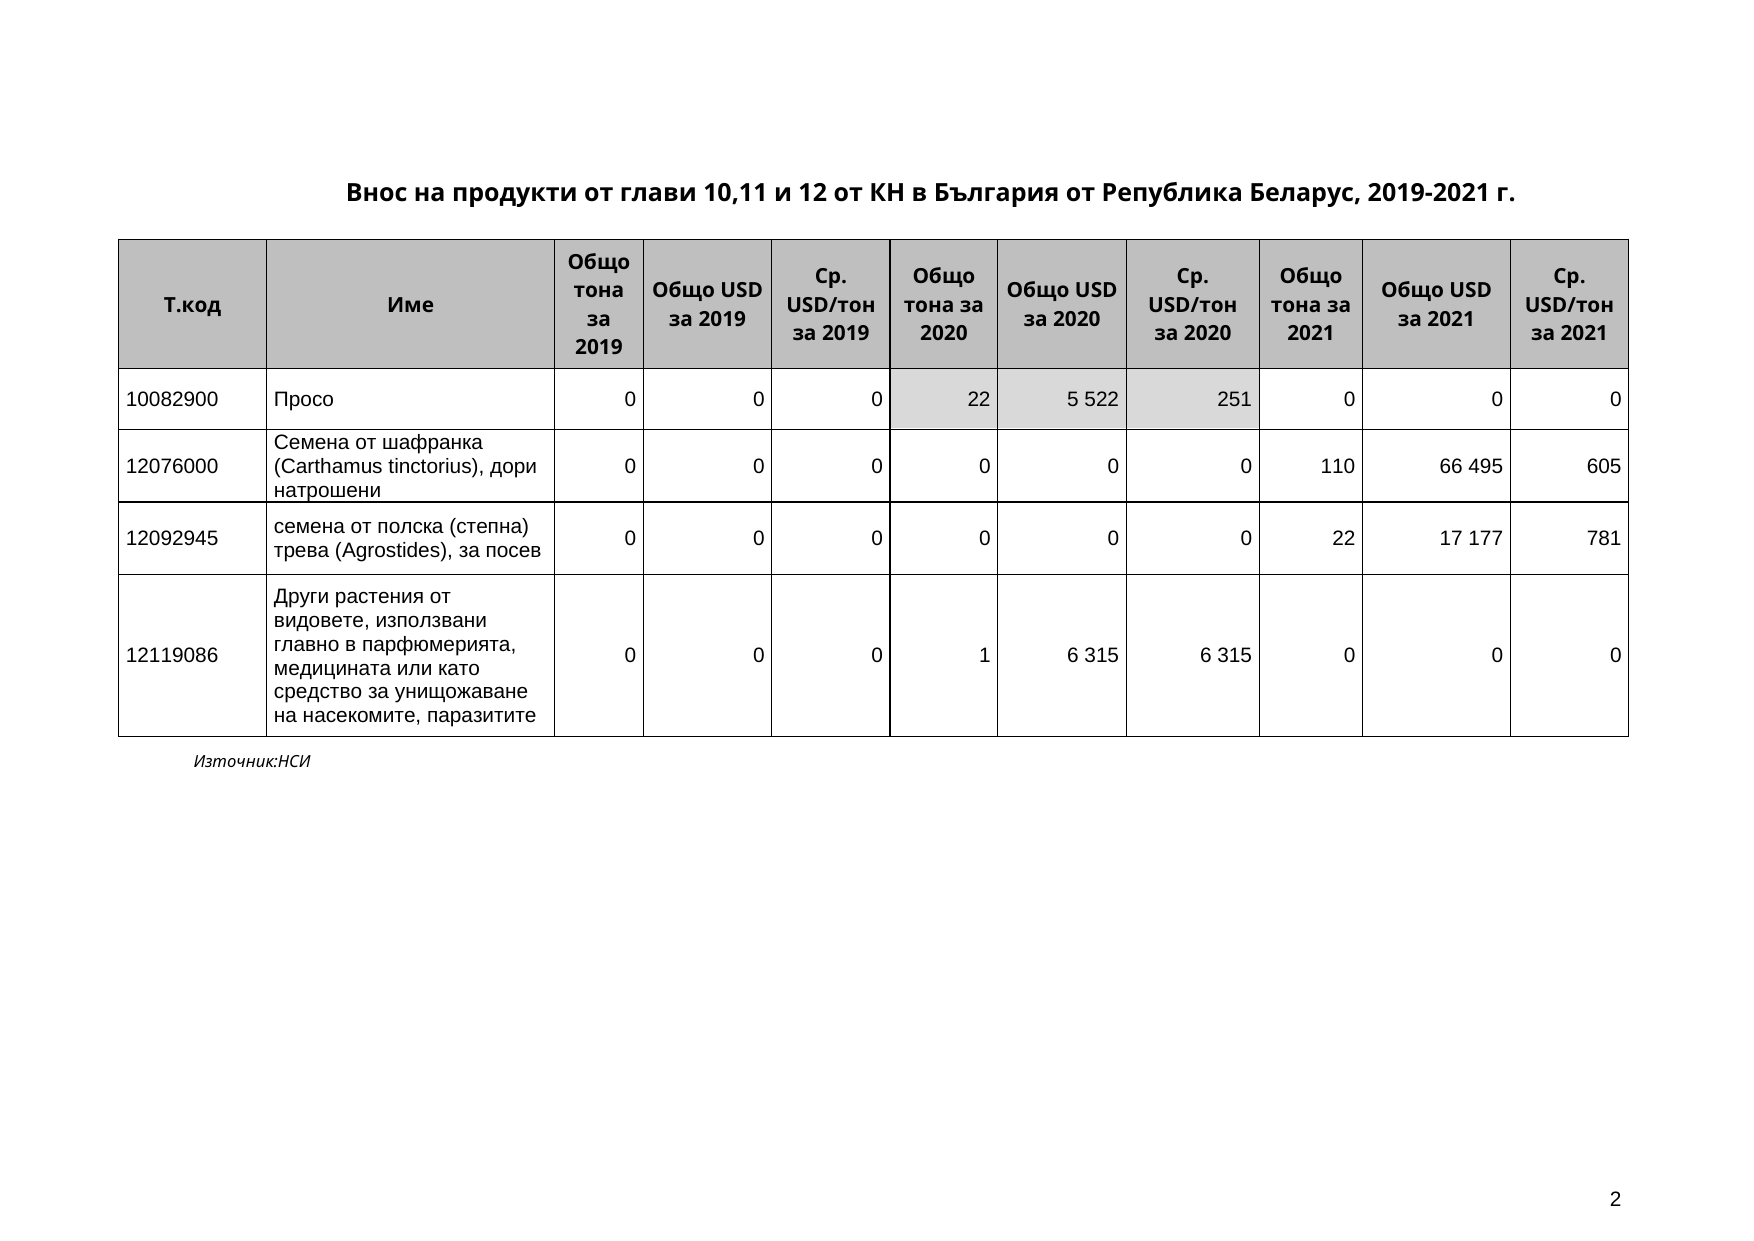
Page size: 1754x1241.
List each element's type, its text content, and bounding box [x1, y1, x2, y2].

table_header Т.код [119, 240, 266, 368]
table_cell 0 [644, 430, 771, 501]
table_cell 0 [644, 503, 771, 574]
table_header Ср. USD/тон за 2020 [1127, 240, 1259, 368]
table_cell 781 [1511, 503, 1628, 574]
table_cell 0 [891, 430, 997, 501]
table_cell 0 [1511, 369, 1628, 428]
table_cell 6 315 [1127, 575, 1259, 736]
table_cell 22 [1260, 503, 1362, 574]
table_cell 0 [1260, 575, 1362, 736]
table_header Общо тона за 2019 [555, 240, 643, 368]
table_cell 0 [1260, 369, 1362, 428]
table_cell 0 [555, 369, 643, 428]
table_cell 0 [772, 369, 889, 428]
table_cell 0 [891, 503, 997, 574]
table_cell 0 [1363, 369, 1510, 428]
table_cell 0 [772, 430, 889, 501]
table_cell 0 [772, 575, 889, 736]
table_cell 1 [891, 575, 997, 736]
table_header Ср. USD/тон за 2021 [1511, 240, 1628, 368]
table_cell 12119086 [119, 575, 266, 736]
table_cell 0 [644, 575, 771, 736]
table_cell 10082900 [119, 369, 266, 428]
table_cell 66 495 [1363, 430, 1510, 501]
table_cell 12092945 [119, 503, 266, 574]
table_header Общо тона за 2020 [891, 240, 997, 368]
table_cell 0 [1363, 575, 1510, 736]
table_cell 22 [891, 369, 997, 428]
list Внос на продукти от глави 10,11 и 12 от КН в България от Република Беларус, 2019-2021 г. [118, 175, 1668, 209]
table_header Общо USD за 2020 [998, 240, 1126, 368]
table_header Общо USD за 2019 [644, 240, 771, 368]
table_cell 0 [1127, 503, 1259, 574]
table_cell 0 [1127, 430, 1259, 501]
table_cell 0 [555, 575, 643, 736]
table_cell 0 [998, 503, 1126, 574]
table_header Общо USD за 2021 [1363, 240, 1510, 368]
table_cell 0 [772, 503, 889, 574]
text Източник:НСИ [134, 749, 1612, 772]
table_cell 5 522 [998, 369, 1126, 428]
table_cell 0 [1511, 575, 1628, 736]
table_cell 17 177 [1363, 503, 1510, 574]
table_cell 12076000 [119, 430, 266, 501]
table_cell 0 [555, 430, 643, 501]
table_header Име [267, 240, 554, 368]
table_cell 0 [555, 503, 643, 574]
table_header Общо тона за 2021 [1260, 240, 1362, 368]
table_cell семена от полска (степна) трева (Agrostides), за посев [267, 503, 554, 574]
table_cell Други растения от видовете, използвани главно в парфюмерията, медицината или като средство за унищожаване на насекомите, паразитите [267, 575, 554, 736]
table_cell 6 315 [998, 575, 1126, 736]
table_cell 0 [998, 430, 1126, 501]
table_cell 0 [644, 369, 771, 428]
table_cell Просо [267, 369, 554, 428]
table_cell 251 [1127, 369, 1259, 428]
table_cell 110 [1260, 430, 1362, 501]
table_cell 605 [1511, 430, 1628, 501]
table_header Ср. USD/тон за 2019 [772, 240, 889, 368]
table_cell Семена от шафранка (Carthamus tinctorius), дори натрошени [267, 430, 554, 501]
